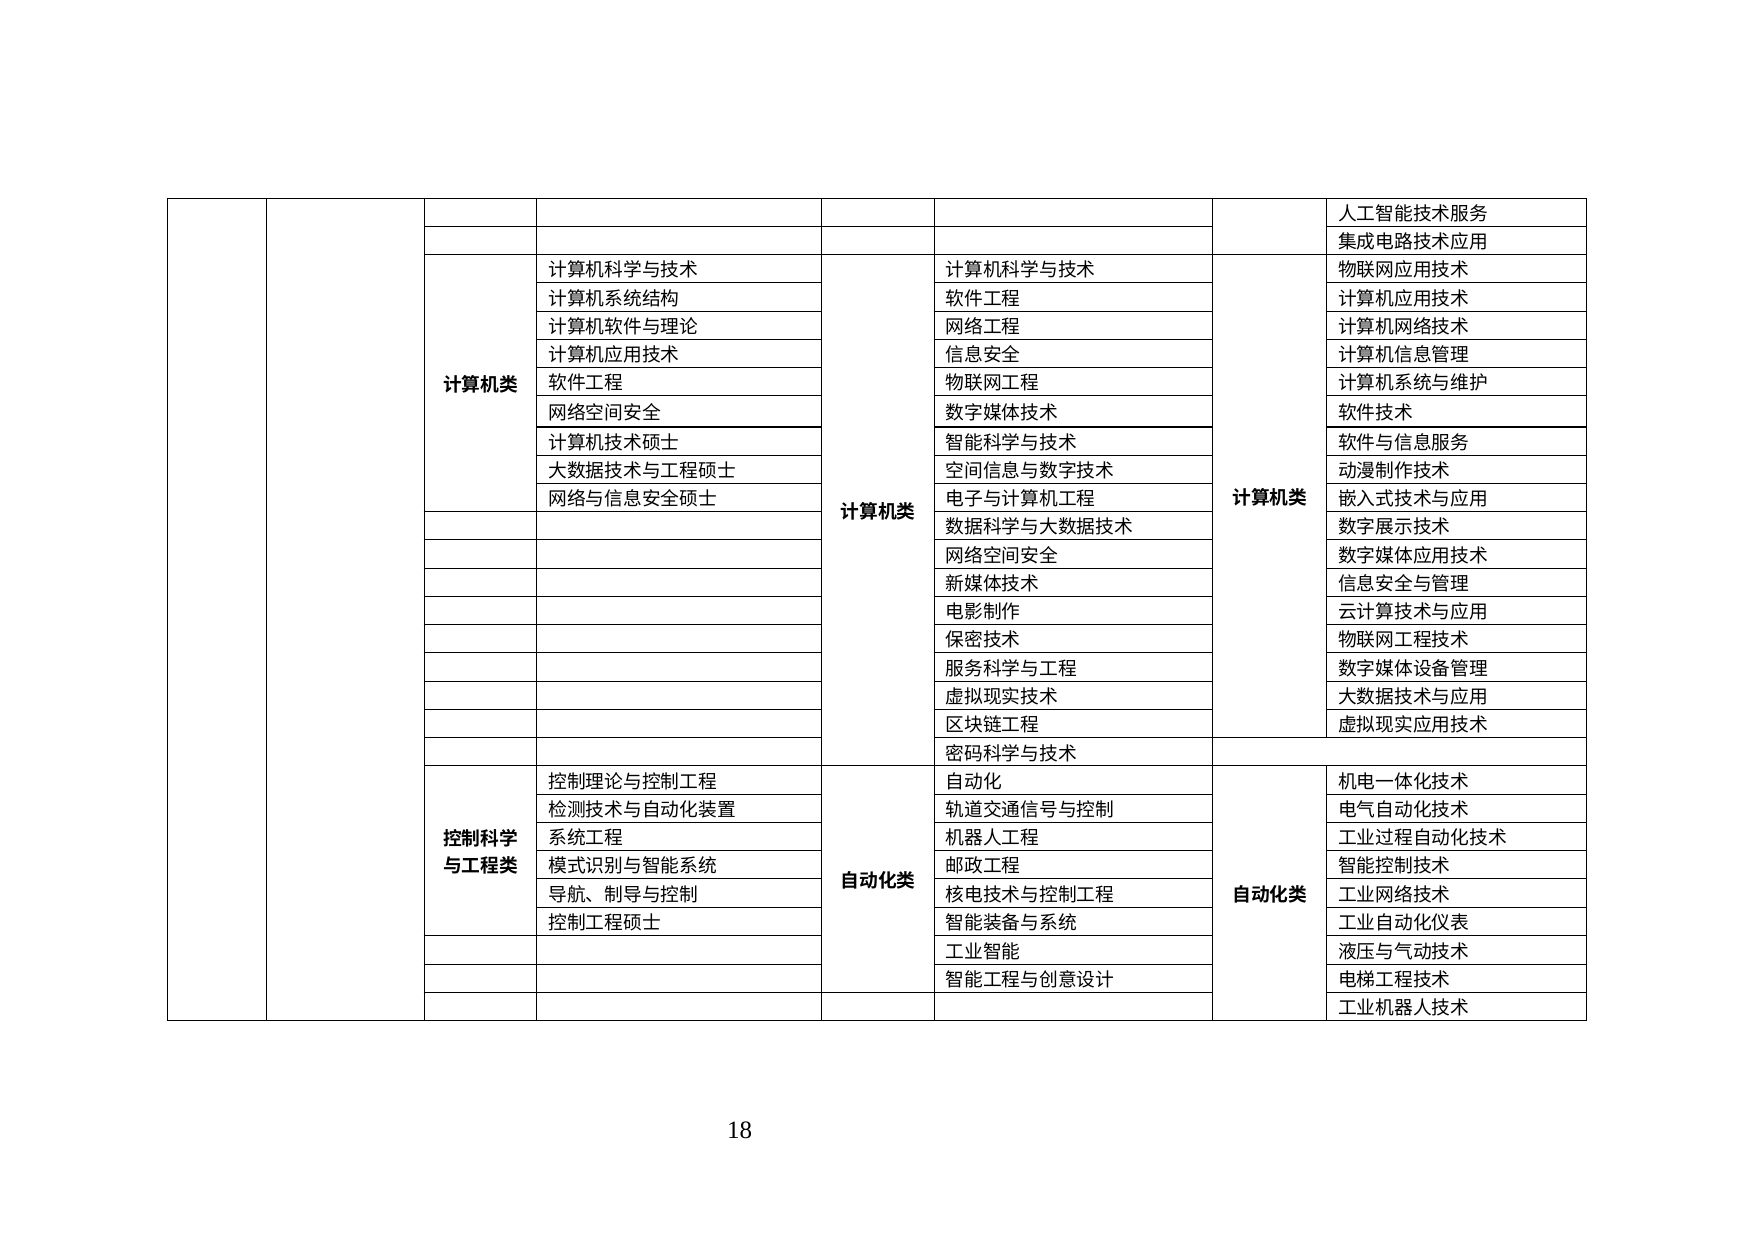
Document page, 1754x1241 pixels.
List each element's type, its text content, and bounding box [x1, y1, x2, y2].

table_cell 轨道交通信号与控制 [935, 795, 1212, 822]
table_cell 核电技术与控制工程 [935, 879, 1212, 907]
table_cell [425, 710, 536, 737]
table_cell 工业过程自动化技术 [1327, 823, 1586, 850]
table_cell 自动化类 [822, 766, 934, 992]
table_cell [425, 653, 536, 681]
table_cell 控制工程硕士 [537, 908, 821, 935]
table_cell [537, 936, 821, 964]
table_cell 控制科学与工程类 [425, 766, 536, 935]
table_cell 动漫制作技术 [1327, 456, 1586, 483]
table_cell [537, 653, 821, 681]
table_cell 网络工程 [935, 312, 1212, 339]
table_cell 计算机类 [1213, 255, 1326, 737]
table_cell 物联网应用技术 [1327, 255, 1586, 282]
table_cell 数字媒体技术 [935, 396, 1212, 426]
table_cell [537, 965, 821, 992]
table_cell 工业机器人技术 [1327, 993, 1586, 1020]
table_cell 电梯工程技术 [1327, 965, 1586, 992]
table_cell 计算机网络技术 [1327, 312, 1586, 339]
table_cell 电气自动化技术 [1327, 795, 1586, 822]
table_cell 服务科学与工程 [935, 653, 1212, 681]
table_cell 电影制作 [935, 597, 1212, 624]
table_cell 物联网工程技术 [1327, 625, 1586, 652]
table_cell 信息安全与管理 [1327, 569, 1586, 596]
table_cell 导航、制导与控制 [537, 879, 821, 907]
table_cell 控制理论与控制工程 [537, 766, 821, 794]
table_cell 空间信息与数字技术 [935, 456, 1212, 483]
table_cell 计算机应用技术 [1327, 283, 1586, 311]
table_cell [537, 625, 821, 652]
table_cell 密码科学与技术 [935, 738, 1212, 765]
table_cell [537, 540, 821, 568]
table_cell [1213, 738, 1586, 765]
table_cell 大数据技术与工程硕士 [537, 456, 821, 483]
table_cell 云计算技术与应用 [1327, 597, 1586, 624]
table_cell [935, 199, 1212, 226]
table_cell 计算机软件与理论 [537, 312, 821, 339]
table_cell [425, 936, 536, 964]
table_cell [425, 597, 536, 624]
table_cell 邮政工程 [935, 851, 1212, 878]
table_cell 区块链工程 [935, 710, 1212, 737]
table_cell [822, 227, 934, 254]
table_cell [935, 227, 1212, 254]
table_cell 计算机技术硕士 [537, 428, 821, 455]
table_cell 网络与信息安全硕士 [537, 484, 821, 511]
table_cell 液压与气动技术 [1327, 936, 1586, 964]
table_cell 计算机科学与技术 [935, 255, 1212, 282]
table_cell [537, 710, 821, 737]
table_cell [425, 993, 536, 1020]
table_cell 软件工程 [537, 368, 821, 395]
table_cell 虚拟现实应用技术 [1327, 710, 1586, 737]
table_cell 工业网络技术 [1327, 879, 1586, 907]
table_cell 智能装备与系统 [935, 908, 1212, 935]
table_cell 保密技术 [935, 625, 1212, 652]
table_cell [537, 569, 821, 596]
table_cell 集成电路技术应用 [1327, 227, 1586, 254]
table_cell 计算机类 [822, 255, 934, 765]
table_cell 机电一体化技术 [1327, 766, 1586, 794]
table_cell 检测技术与自动化装置 [537, 795, 821, 822]
table_cell [537, 597, 821, 624]
table_cell [537, 512, 821, 539]
table_cell [425, 227, 536, 254]
table_cell [425, 512, 536, 539]
table_cell [537, 199, 821, 226]
table_cell 计算机类 [425, 255, 536, 511]
table_cell 数字展示技术 [1327, 512, 1586, 539]
table_cell 智能工程与创意设计 [935, 965, 1212, 992]
table_cell [425, 569, 536, 596]
table_cell 虚拟现实技术 [935, 682, 1212, 709]
table_cell 机器人工程 [935, 823, 1212, 850]
table_cell 数据科学与大数据技术 [935, 512, 1212, 539]
table_cell [935, 993, 1212, 1020]
table_cell 物联网工程 [935, 368, 1212, 395]
table_cell 智能科学与技术 [935, 428, 1212, 455]
table_cell [537, 738, 821, 765]
table_cell 自动化 [935, 766, 1212, 794]
table_cell 人工智能技术服务 [1327, 199, 1586, 226]
table_cell 工业自动化仪表 [1327, 908, 1586, 935]
table_cell 软件工程 [935, 283, 1212, 311]
table_cell 网络空间安全 [935, 540, 1212, 568]
table_cell [425, 625, 536, 652]
table_cell 计算机系统与维护 [1327, 368, 1586, 395]
table_cell 大数据技术与应用 [1327, 682, 1586, 709]
table_cell [537, 682, 821, 709]
table_cell 嵌入式技术与应用 [1327, 484, 1586, 511]
table_cell 信息安全 [935, 340, 1212, 367]
table_cell 计算机应用技术 [537, 340, 821, 367]
table_cell [425, 738, 536, 765]
table_cell 工业智能 [935, 936, 1212, 964]
table_cell [425, 540, 536, 568]
table_cell 新媒体技术 [935, 569, 1212, 596]
table_cell 数字媒体应用技术 [1327, 540, 1586, 568]
table_cell 数字媒体设备管理 [1327, 653, 1586, 681]
table_cell [822, 199, 934, 226]
table_cell 电子与计算机工程 [935, 484, 1212, 511]
table_cell [537, 993, 821, 1020]
table_cell 网络空间安全 [537, 396, 821, 426]
table_cell 模式识别与智能系统 [537, 851, 821, 878]
table_cell 智能控制技术 [1327, 851, 1586, 878]
table_cell 自动化类 [1213, 766, 1326, 1020]
table_cell [425, 199, 536, 226]
table_cell [822, 993, 934, 1020]
table_cell 计算机信息管理 [1327, 340, 1586, 367]
table_cell [425, 965, 536, 992]
table_cell 计算机科学与技术 [537, 255, 821, 282]
table_cell 软件技术 [1327, 396, 1586, 426]
table_cell [537, 227, 821, 254]
table_cell 软件与信息服务 [1327, 428, 1586, 455]
table_cell 计算机系统结构 [537, 283, 821, 311]
table_cell 系统工程 [537, 823, 821, 850]
table_cell [425, 682, 536, 709]
